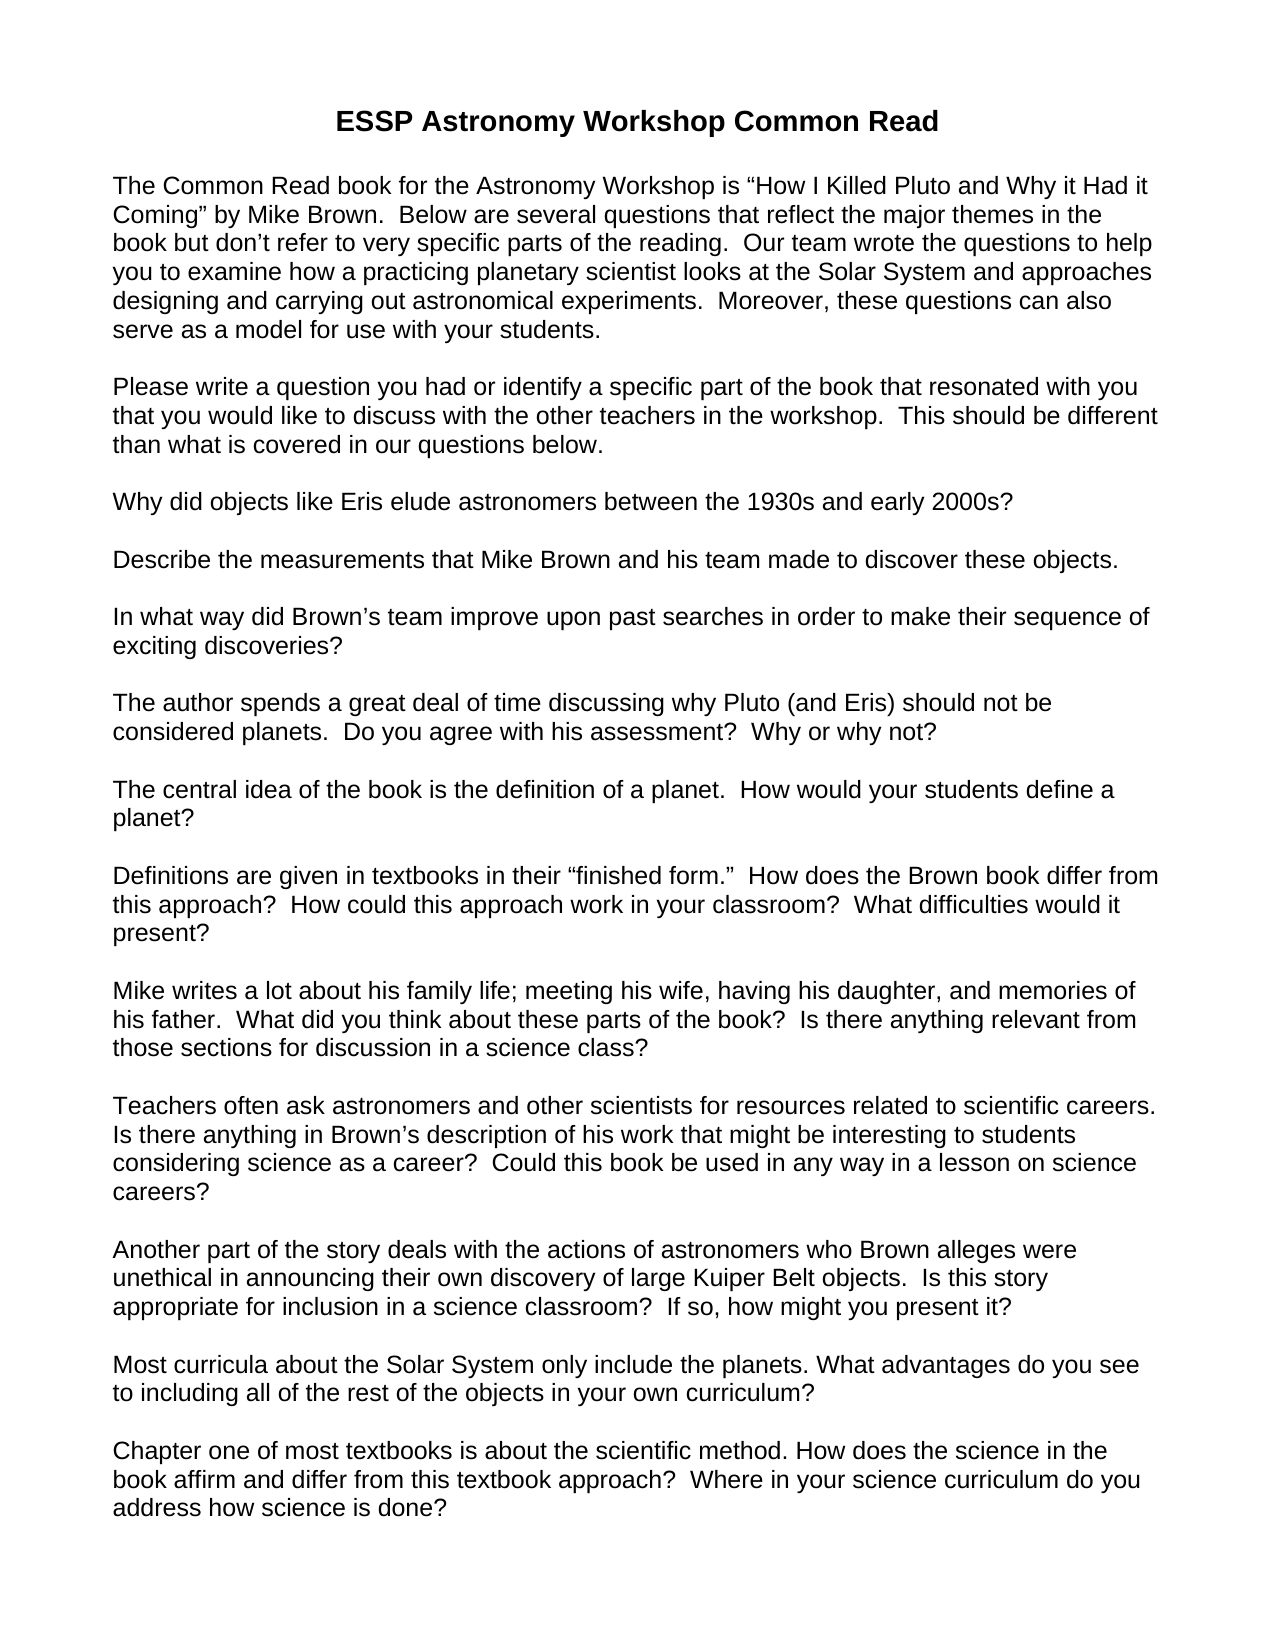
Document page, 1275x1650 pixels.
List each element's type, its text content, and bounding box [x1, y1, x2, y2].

text In what way did Brown’s team improve upon past searches in order to make their sequence of exciting discoveries? [112, 602, 1162, 659]
text Describe the measurements that Mike Brown and his team made to discover these objects. [112, 544, 1162, 573]
text Another part of the story deals with the actions of astronomers who Brown alleges were unethical in announcing their own discovery of large Kuiper Belt objects. Is this story appropriate for inclusion in a science classroom? If so, how might you present it? [112, 1234, 1162, 1321]
text ESSP Astronomy Workshop Common Read [112, 104, 1162, 137]
text The author spends a great deal of time discussing why Pluto (and Eris) should not be considered planets. Do you agree with his assessment? Why or why not? [112, 688, 1162, 746]
text Definitions are given in textbooks in their “finished form.” How does the Brown book differ from this approach? How could this approach work in your classroom? What difficulties would it present? [112, 861, 1162, 947]
text The Common Read book for the Astronomy Workshop is “How I Killed Pluto and Why it Had it Coming” by Mike Brown. Below are several questions that reflect the major themes in the book but don’t refer to very specific parts of the reading. Our team wrote the questions to help you to examine how a practicing planetary scientist looks at the Solar System and approaches designing and carrying out astronomical experiments. Moreover, these questions can also serve as a model for use with your students. [112, 171, 1162, 343]
text Most curricula about the Solar System only include the planets. What advantages do you see to including all of the rest of the objects in your own curriculum? [112, 1349, 1162, 1407]
text Mike writes a lot about his family life; meeting his wife, having his daughter, and memories of his father. What did you think about these parts of the book? Is there anything relevant from those sections for discussion in a science class? [112, 976, 1162, 1062]
text Teachers often ask astronomers and other scientists for resources related to scientific careers. Is there anything in Brown’s description of his work that might be interesting to students considering science as a career? Could this book be used in any way in a lesson on science careers? [112, 1091, 1162, 1206]
text Please write a question you had or identify a specific part of the book that resonated with you that you would like to discuss with the other teachers in the workshop. This should be different than what is covered in our questions below. [112, 372, 1162, 458]
text Chapter one of most textbooks is about the scientific method. How does the science in the book affirm and differ from this textbook approach? Where in your science curriculum do you address how science is done? [112, 1436, 1162, 1522]
text The central idea of the book is the definition of a planet. How would your students define a planet? [112, 774, 1162, 832]
text Why did objects like Eris elude astronomers between the 1930s and early 2000s? [112, 487, 1162, 516]
